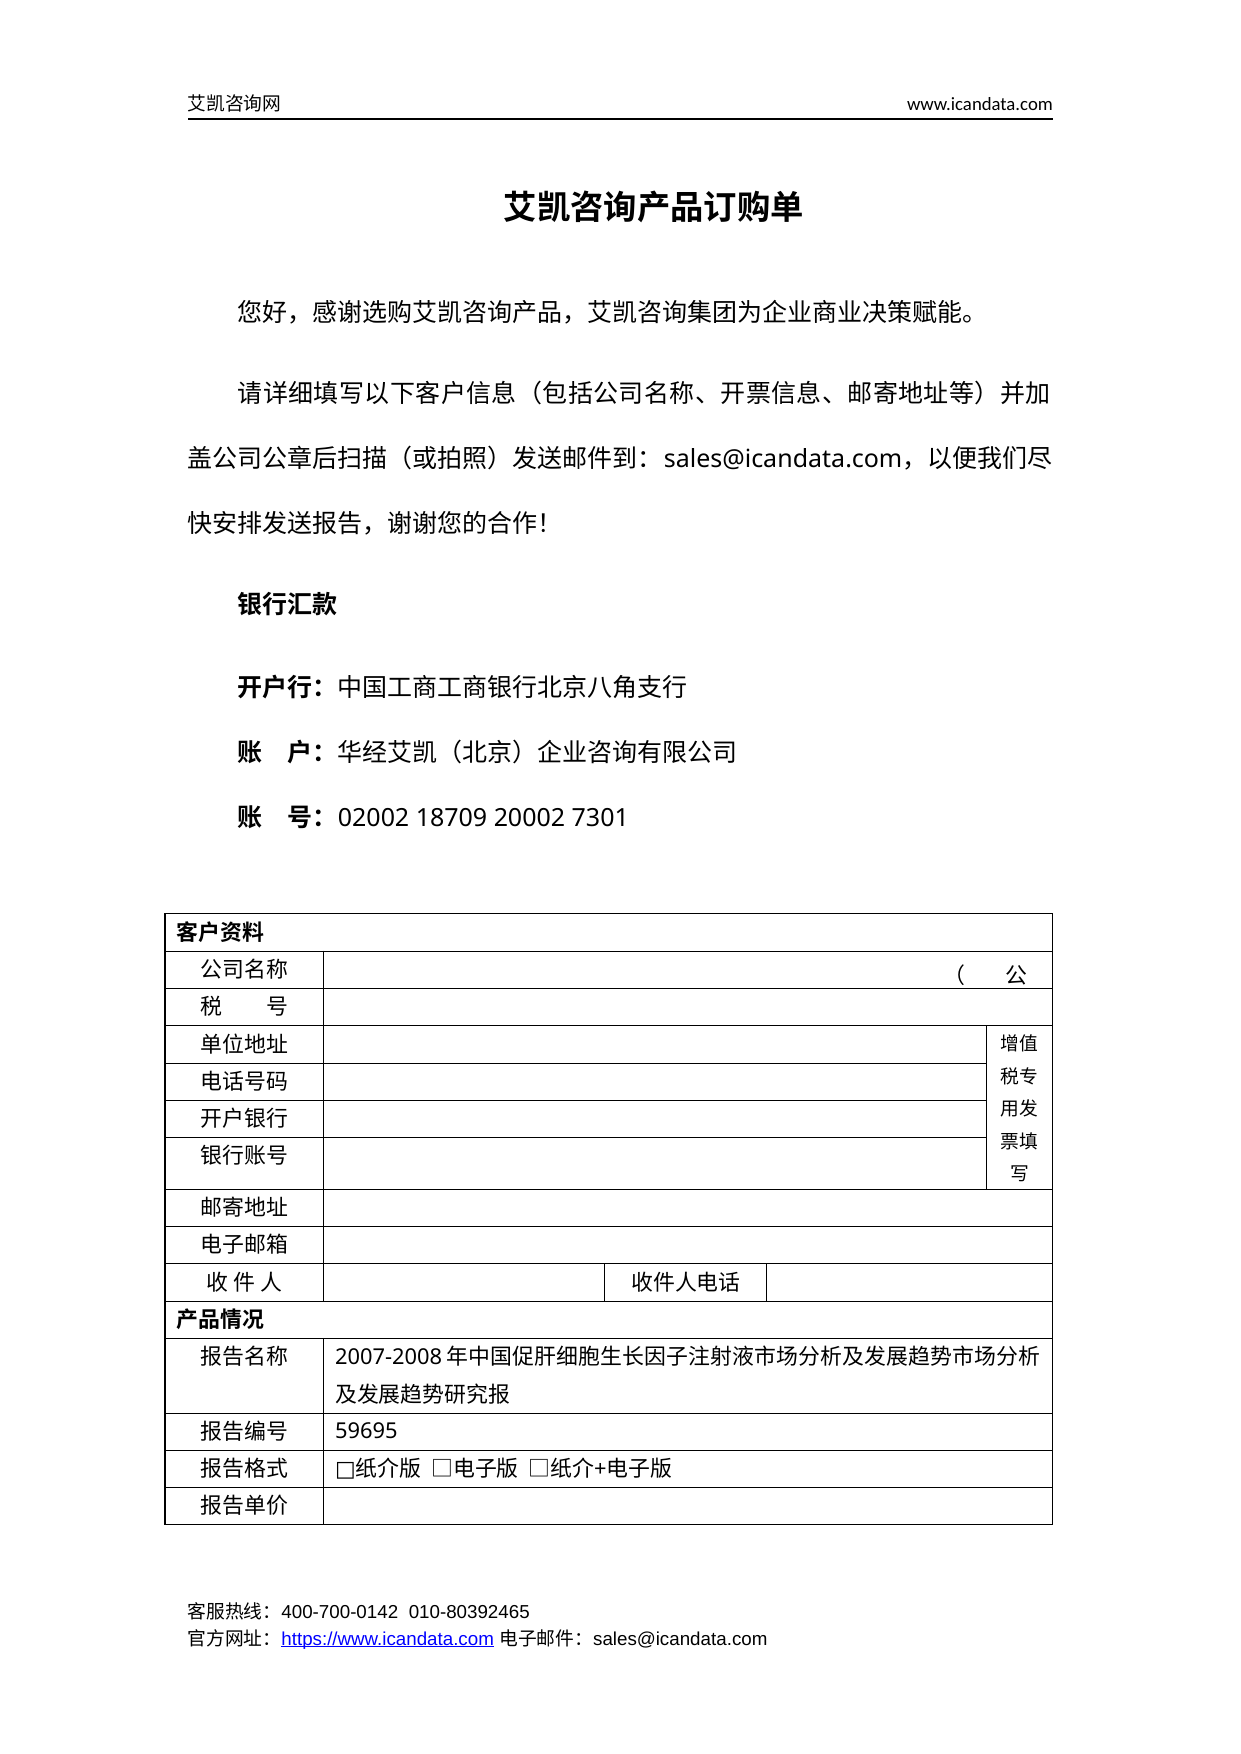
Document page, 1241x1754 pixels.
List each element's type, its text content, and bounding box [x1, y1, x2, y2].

table_cell 电话号码 [166, 1064, 323, 1100]
table_cell [324, 952, 1052, 988]
table_cell 报告编号 [166, 1414, 323, 1450]
table_cell 银行账号 [166, 1138, 323, 1189]
text 请详细填写以下客户信息（包括公司名称、开票信息、邮寄地址等）并加盖公司公章后扫描（或拍照）发送邮件到：sales@icandata.com，以便我们尽快安排发送报告，谢谢您的合作！ [187, 359, 1053, 554]
table_cell 税 号 [166, 989, 323, 1025]
text 账 号：02002 18709 20002 7301 [187, 783, 1053, 848]
table_cell [324, 1026, 986, 1062]
table_cell [767, 1264, 1052, 1301]
table_cell 报告名称 [166, 1339, 323, 1412]
text 您好，感谢选购艾凯咨询产品，艾凯咨询集团为企业商业决策赋能。 [187, 278, 1053, 343]
table_cell 单位地址 [166, 1026, 323, 1062]
table_cell [324, 1064, 986, 1100]
table_cell 公司名称 [166, 952, 323, 988]
text 艾凯咨询产品订购单 [187, 172, 1053, 237]
table_cell 收 件 人 [166, 1264, 323, 1301]
text 银行汇款 [187, 570, 1053, 635]
table_cell 2007-2008年中国促肝细胞生长因子注射液市场分析及发展趋势市场分析及发展趋势研究报 [324, 1339, 1052, 1412]
table_cell 收件人电话 [605, 1264, 766, 1301]
table_cell [324, 1138, 986, 1189]
text 账 户：华经艾凯（北京）企业咨询有限公司 [187, 718, 1053, 783]
table_cell [324, 989, 1052, 1025]
table_cell 增值税专用发票填写 [987, 1026, 1052, 1189]
table_cell [324, 1101, 986, 1137]
table_cell [324, 1227, 1052, 1263]
table_cell 邮寄地址 [166, 1190, 323, 1226]
table_cell 电子邮箱 [166, 1227, 323, 1263]
text 开户行：中国工商工商银行北京八角支行 [187, 653, 1053, 718]
table_header 客户资料 [166, 914, 1052, 951]
table_cell [324, 1264, 604, 1301]
table_cell [324, 1190, 1052, 1226]
table_cell 报告格式 [166, 1451, 323, 1487]
table_cell 产品情况 [166, 1302, 1052, 1338]
table_cell 59695 [324, 1414, 1052, 1450]
table_cell 开户银行 [166, 1101, 323, 1137]
table_cell 报告单价 [166, 1488, 323, 1524]
table_cell □纸介版 □电子版 □纸介+电子版 [324, 1451, 1052, 1487]
table_cell [324, 1488, 1052, 1524]
